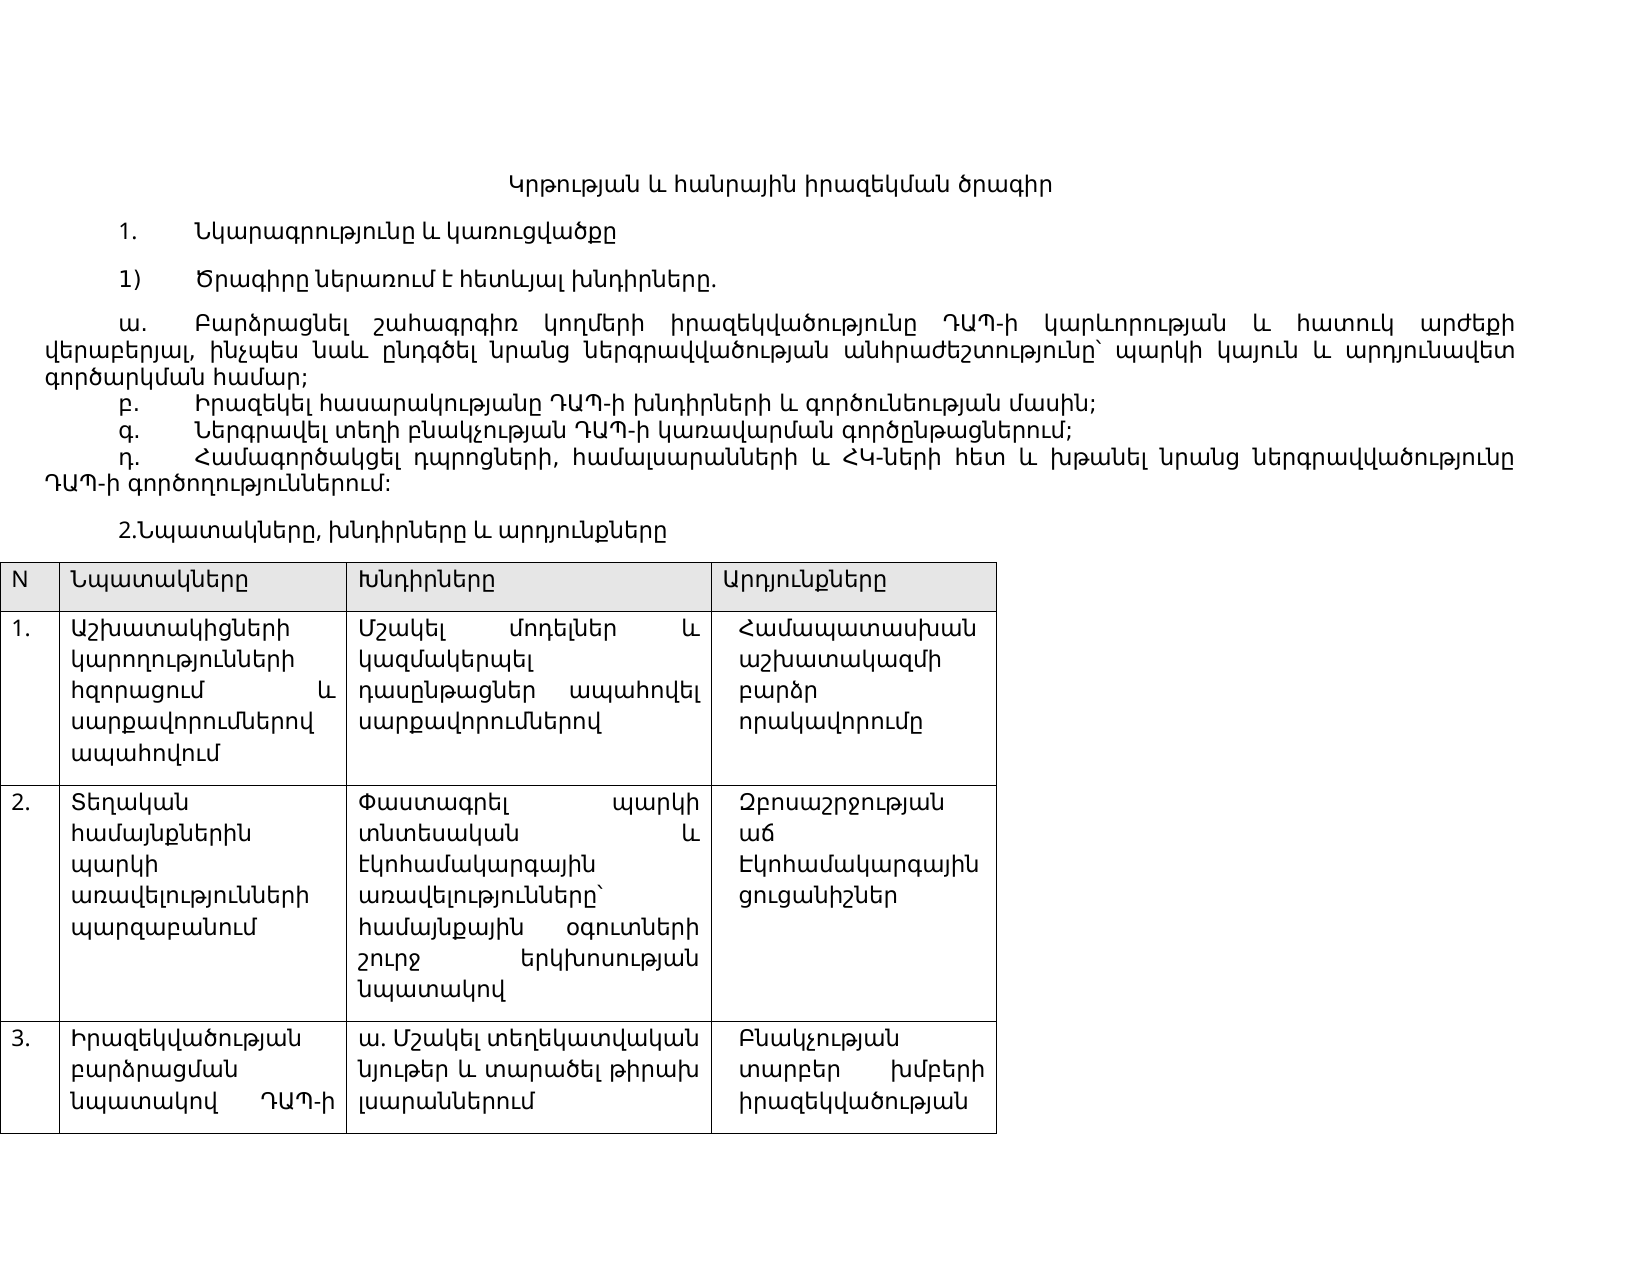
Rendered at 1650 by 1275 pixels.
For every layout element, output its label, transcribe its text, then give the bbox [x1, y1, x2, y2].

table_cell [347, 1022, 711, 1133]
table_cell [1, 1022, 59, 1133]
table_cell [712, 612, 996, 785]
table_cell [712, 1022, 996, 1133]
list Նկարագրությունը և կառուցվածքը [44, 215, 1517, 246]
subtitle Կրթության և հանրային իրազեկման ծրագիր [44, 171, 1517, 198]
text բ. Իրազեկել հասարակությանը ԴԱՊ-ի խնդիրների և գործունեության մասին; [44, 391, 1517, 417]
list Ծրագիրը ներառում է հետևյալ խնդիրները. [44, 263, 1517, 294]
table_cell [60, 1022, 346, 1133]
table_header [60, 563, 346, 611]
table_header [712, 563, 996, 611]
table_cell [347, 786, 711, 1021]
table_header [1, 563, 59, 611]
text ա. Բարձրացնել շահագրգիռ կողմերի իրազեկվածությունը ԴԱՊ-ի կարևորության և հատուկ արժեքի վերաբերյալ, ինչպես նաև ընդգծել նրանց ներգրավվածության անհրաժեշտությունը՝ պարկի կայուն և արդյունավետ գործարկման համար; [44, 311, 1517, 391]
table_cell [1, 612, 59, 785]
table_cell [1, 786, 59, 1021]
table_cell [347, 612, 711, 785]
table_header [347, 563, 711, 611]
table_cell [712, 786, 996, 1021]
text դ. Համագործակցել դպրոցների, համալսարանների և ՀԿ-ների հետ և խթանել նրանց ներգրավվածությունը ԴԱՊ-ի գործողություններում: [44, 444, 1517, 497]
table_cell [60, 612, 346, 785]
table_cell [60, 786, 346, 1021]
text գ. Ներգրավել տեղի բնակչության ԴԱՊ-ի կառավարման գործընթացներում; [44, 417, 1517, 444]
subtitle 2.Նպատակները, խնդիրները և արդյունքները [44, 514, 1517, 545]
